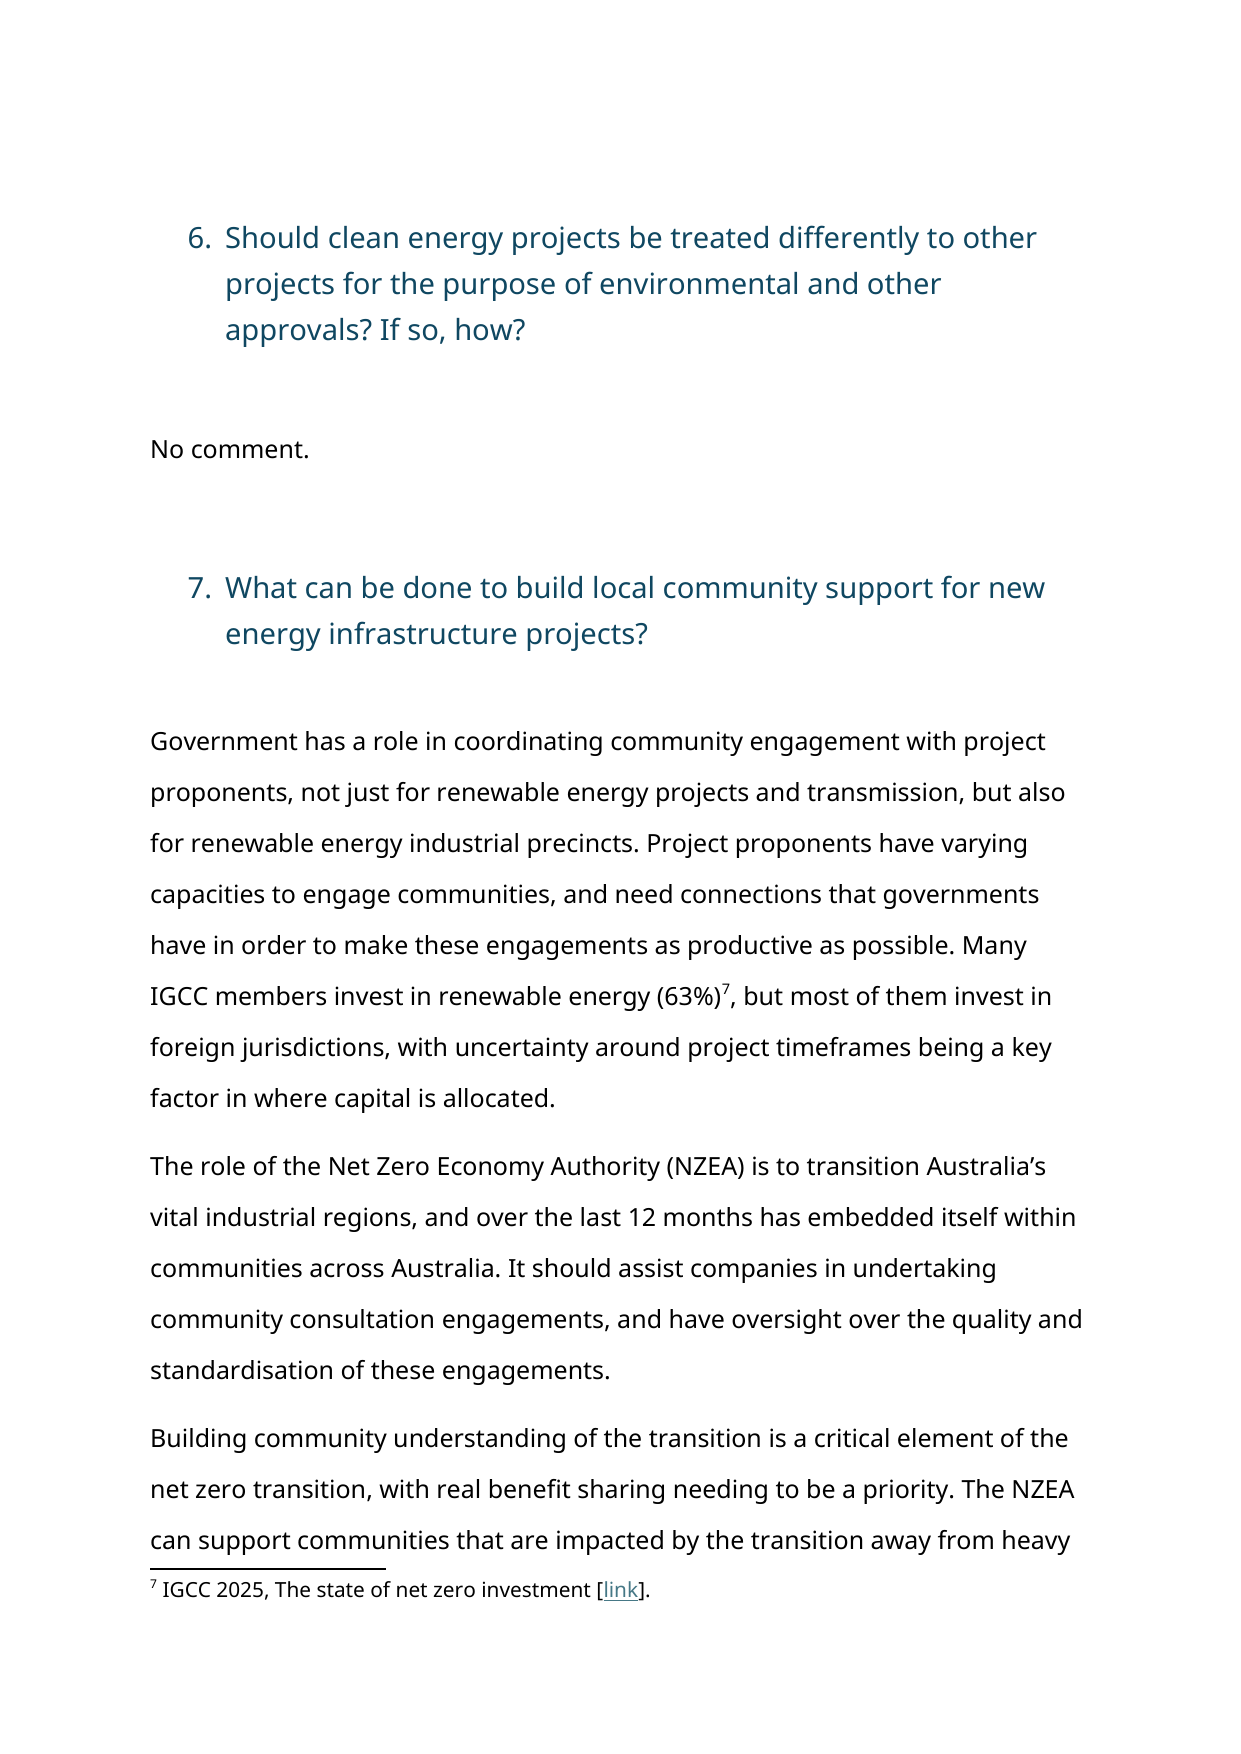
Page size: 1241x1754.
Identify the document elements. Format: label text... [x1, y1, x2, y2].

text No comment. [150, 432, 1090, 466]
text Government has a role in coordinating community engagement with project proponents, not just for renewable energy projects and transmission, but also for renewable energy industrial precincts. Project proponents have varying capacities to engage communities, and need connections that governments have in order to make these engagements as productive as possible. Many IGCC members invest in renewable energy (63%), but most of them invest in foreign jurisdictions, with uncertainty around project timeframes being a key factor in where capital is allocated. [150, 723, 1090, 1115]
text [150, 1420, 1090, 1556]
text The role of the Net Zero Economy Authority (NZEA) is to transition Australia’s vital industrial regions, and over the last 12 months has embedded itself within communities across Australia. It should assist companies in undertaking community consultation engagements, and have oversight over the quality and standardisation of these engagements. [150, 1148, 1090, 1387]
subtitle What can be done to build local community support for new energy infrastructure projects? [187, 567, 1090, 653]
subtitle Should clean energy projects be treated differently to other projects for the purpose of environmental and other approvals? If so, how? [187, 218, 1090, 349]
